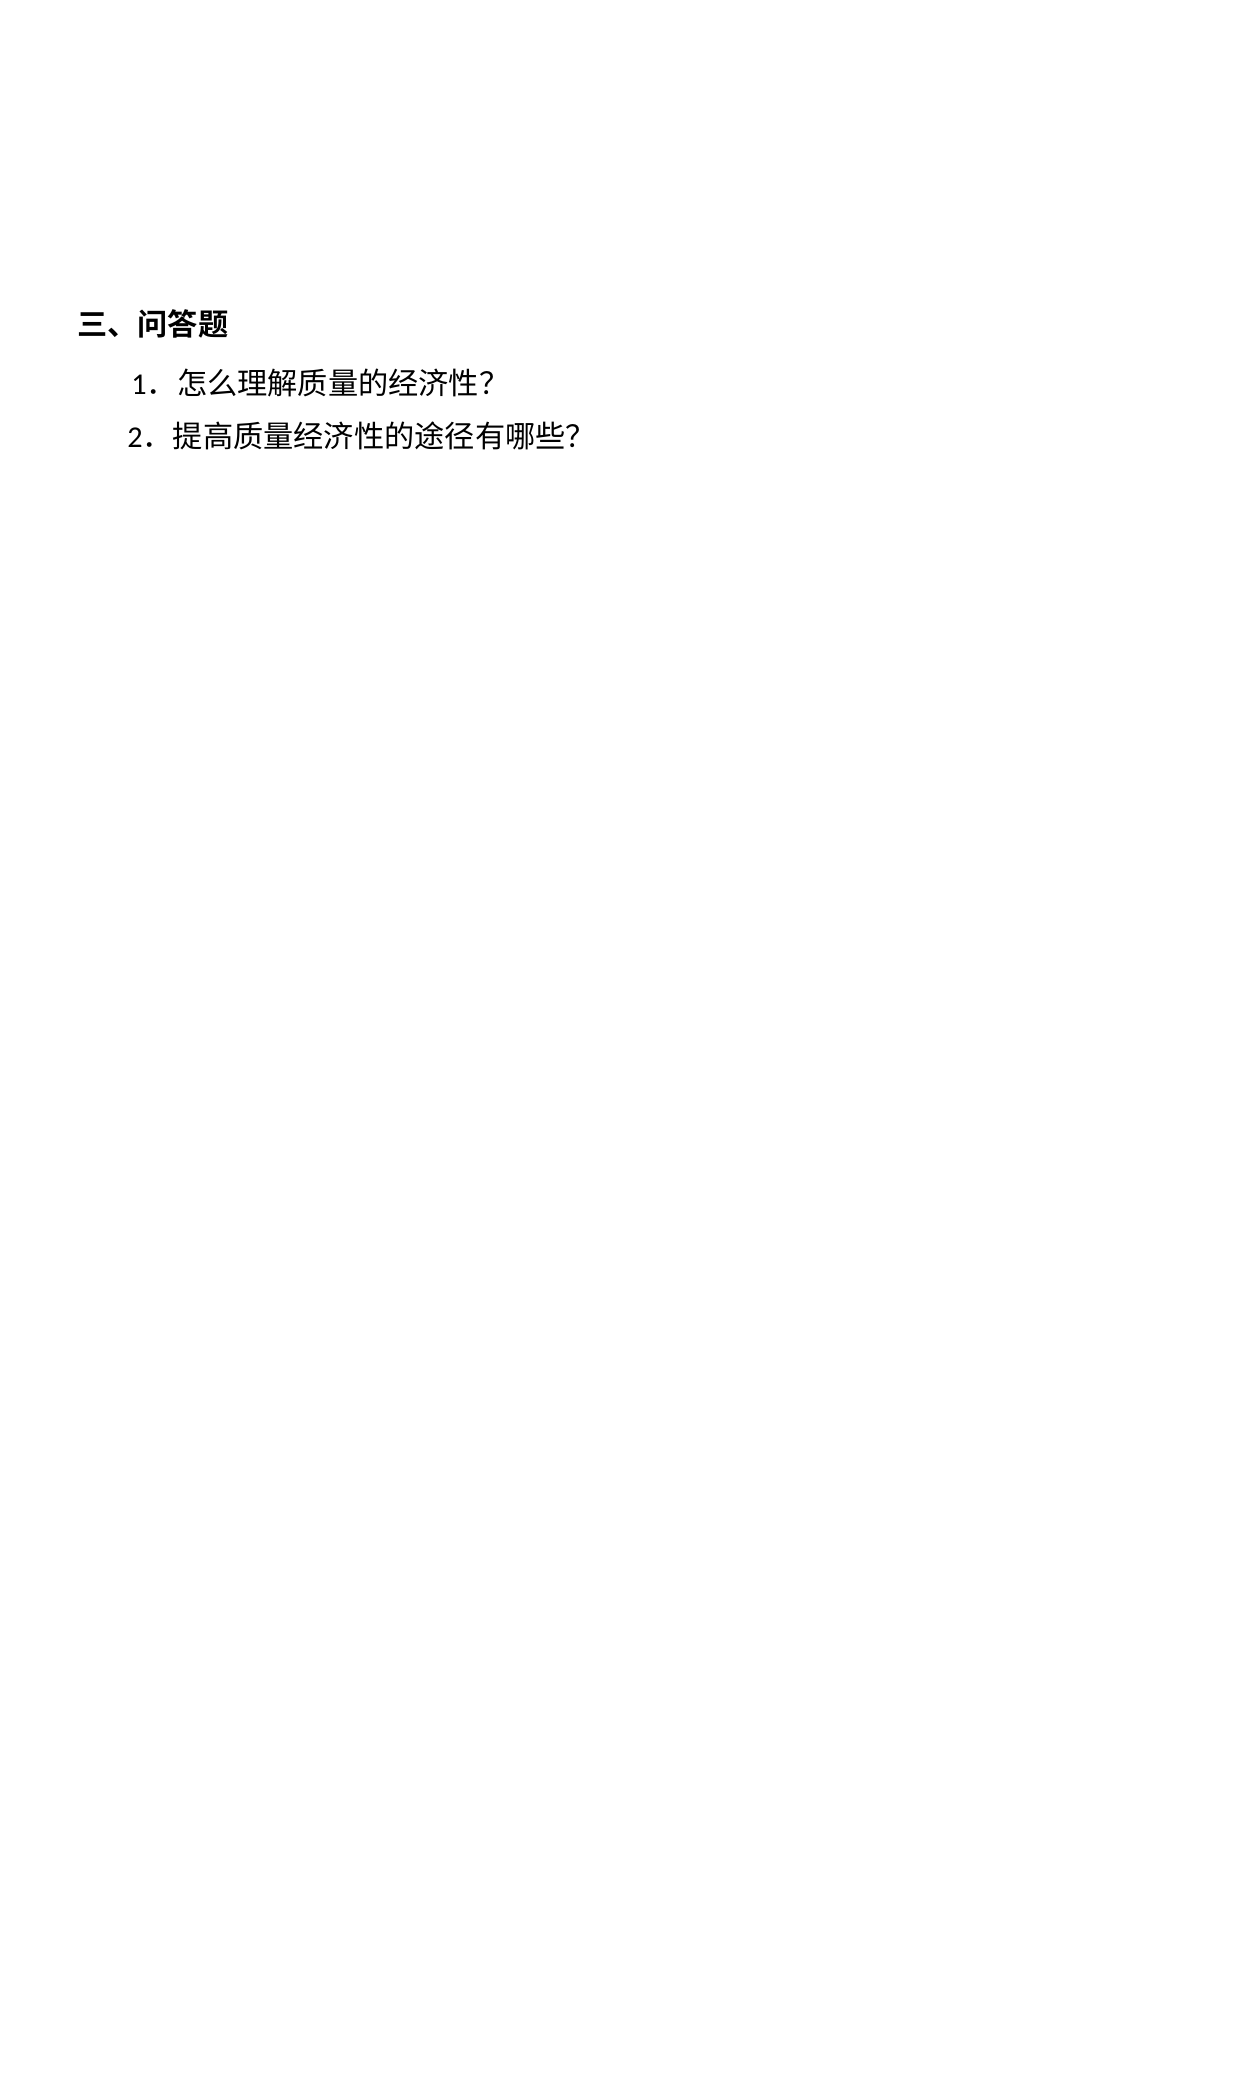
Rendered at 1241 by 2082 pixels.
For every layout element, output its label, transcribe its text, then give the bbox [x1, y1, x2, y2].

text 三、问答题 [75, 300, 1165, 344]
text 2．提高质量经济性的途径有哪些？ [75, 412, 1165, 456]
text 1．怎么理解质量的经济性？ [75, 359, 1165, 403]
